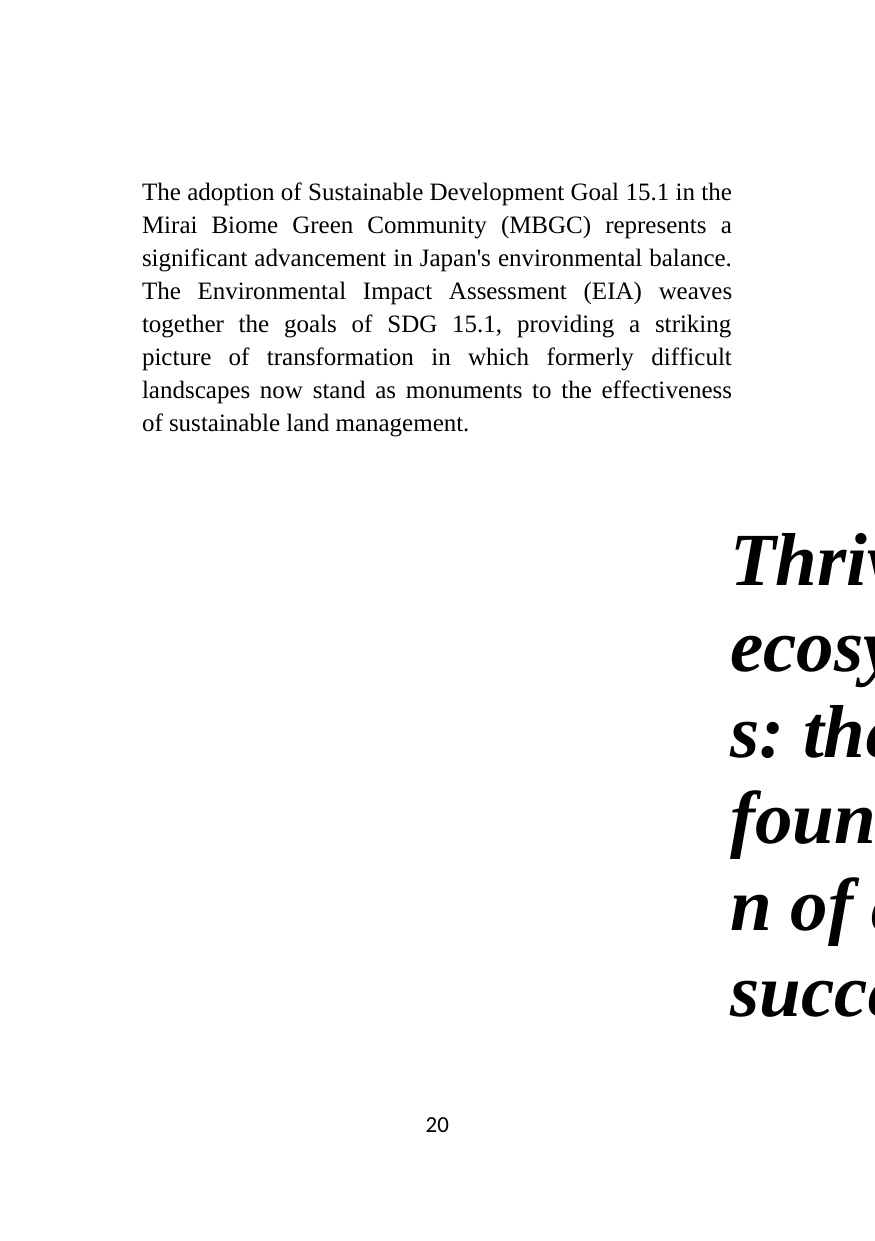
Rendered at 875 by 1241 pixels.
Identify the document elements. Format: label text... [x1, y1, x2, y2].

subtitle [730, 516, 874, 1033]
text The adoption of Sustainable Development Goal 15.1 in the Mirai Biome Green Community (MBGC) represents a significant advancement in Japan's environmental balance. The Environmental Impact Assessment (EIA) weaves together the goals of SDG 15.1, providing a striking picture of transformation in which formerly difficult landscapes now stand as monuments to the effectiveness of sustainable land management. [142, 177, 732, 437]
